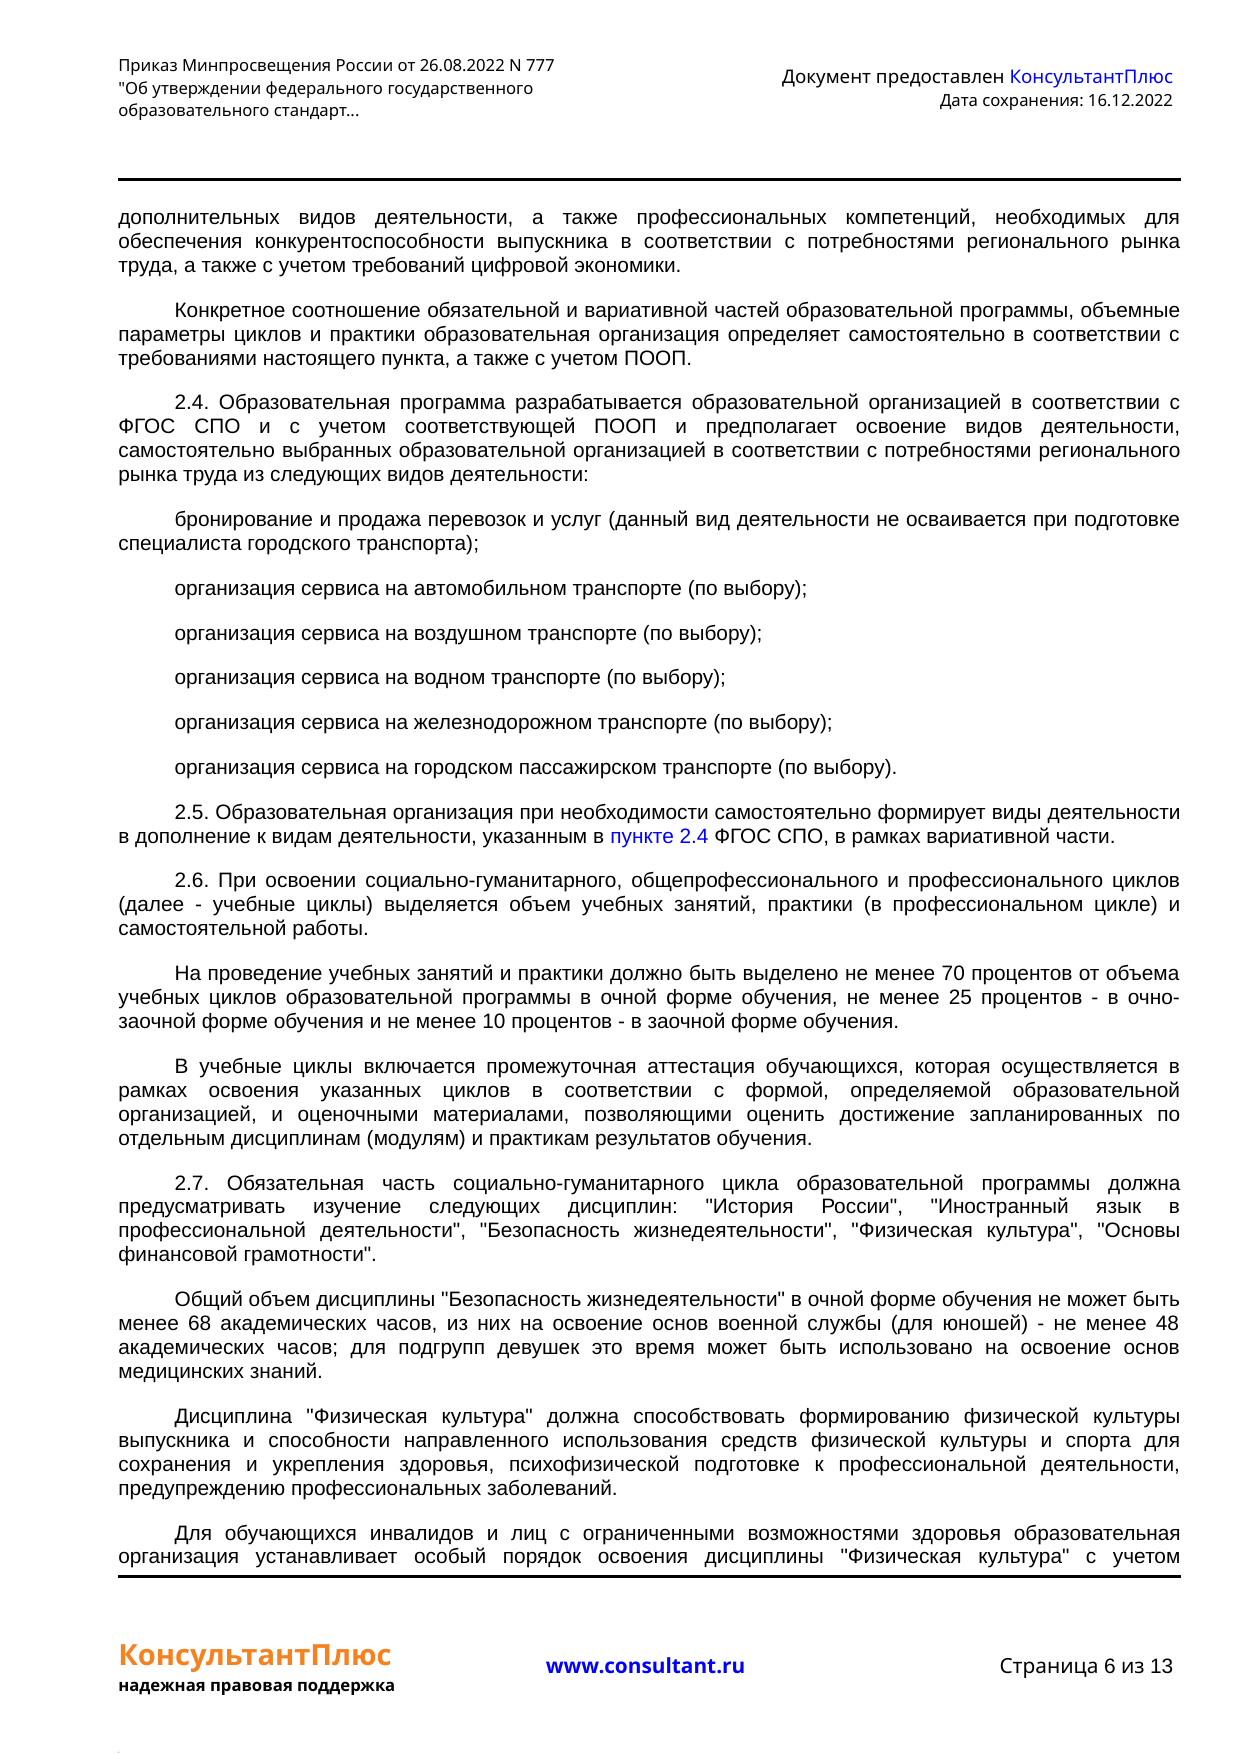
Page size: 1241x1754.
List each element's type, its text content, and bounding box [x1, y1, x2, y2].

text организация сервиса на водном транспорте (по выбору); [118, 665, 1181, 689]
text Дисциплина "Физическая культура" должна способствовать формированию физической культуры выпускника и способности направленного использования средств физической культуры и спорта для сохранения и укрепления здоровья, психофизической подготовке к профессиональной деятельности, предупреждению профессиональных заболеваний. [118, 1404, 1181, 1499]
text 2.5. Образовательная организация при необходимости самостоятельно формирует виды деятельности в дополнение к видам деятельности, указанным в пункте 2.4 ФГОС СПО, в рамках вариативной части. [118, 799, 1181, 847]
text В учебные циклы включается промежуточная аттестация обучающихся, которая осуществляется в рамках освоения указанных циклов в соответствии с формой, определяемой образовательной организацией, и оценочными материалами, позволяющими оценить достижение запланированных по отдельным дисциплинам (модулям) и практикам результатов обучения. [118, 1054, 1181, 1149]
text 2.4. Образовательная программа разрабатывается образовательной организацией в соответствии с ФГОС СПО и с учетом соответствующей ПООП и предполагает освоение видов деятельности, самостоятельно выбранных образовательной организацией в соответствии с потребностями регионального рынка труда из следующих видов деятельности: [118, 390, 1181, 486]
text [118, 1520, 1181, 1568]
text организация сервиса на воздушном транспорте (по выбору); [118, 620, 1181, 644]
text 2.6. При освоении социально-гуманитарного, общепрофессионального и профессионального циклов (далее - учебные циклы) выделяется объем учебных занятий, практики (в профессиональном цикле) и самостоятельной работы. [118, 868, 1181, 940]
text На проведение учебных занятий и практики должно быть выделено не менее 70 процентов от объема учебных циклов образовательной программы в очной форме обучения, не менее 25 процентов - в очно-заочной форме обучения и не менее 10 процентов - в заочной форме обучения. [118, 961, 1181, 1033]
text организация сервиса на автомобильном транспорте (по выбору); [118, 576, 1181, 599]
text организация сервиса на железнодорожном транспорте (по выбору); [118, 710, 1181, 734]
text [118, 205, 1181, 277]
text 2.7. Обязательная часть социально-гуманитарного цикла образовательной программы должна предусматривать изучение следующих дисциплин: "История России", "Иностранный язык в профессиональной деятельности", "Безопасность жизнедеятельности", "Физическая культура", "Основы финансовой грамотности". [118, 1170, 1181, 1266]
text организация сервиса на городском пассажирском транспорте (по выбору). [118, 755, 1181, 779]
text бронирование и продажа перевозок и услуг (данный вид деятельности не осваивается при подготовке специалиста городского транспорта); [118, 507, 1181, 555]
text Общий объем дисциплины "Безопасность жизнедеятельности" в очной форме обучения не может быть менее 68 академических часов, из них на освоение основ военной службы (для юношей) - не менее 48 академических часов; для подгрупп девушек это время может быть использовано на освоение основ медицинских знаний. [118, 1287, 1181, 1383]
text Конкретное соотношение обязательной и вариативной частей образовательной программы, объемные параметры циклов и практики образовательная организация определяет самостоятельно в соответствии с требованиями настоящего пункта, а также с учетом ПООП. [118, 297, 1181, 369]
